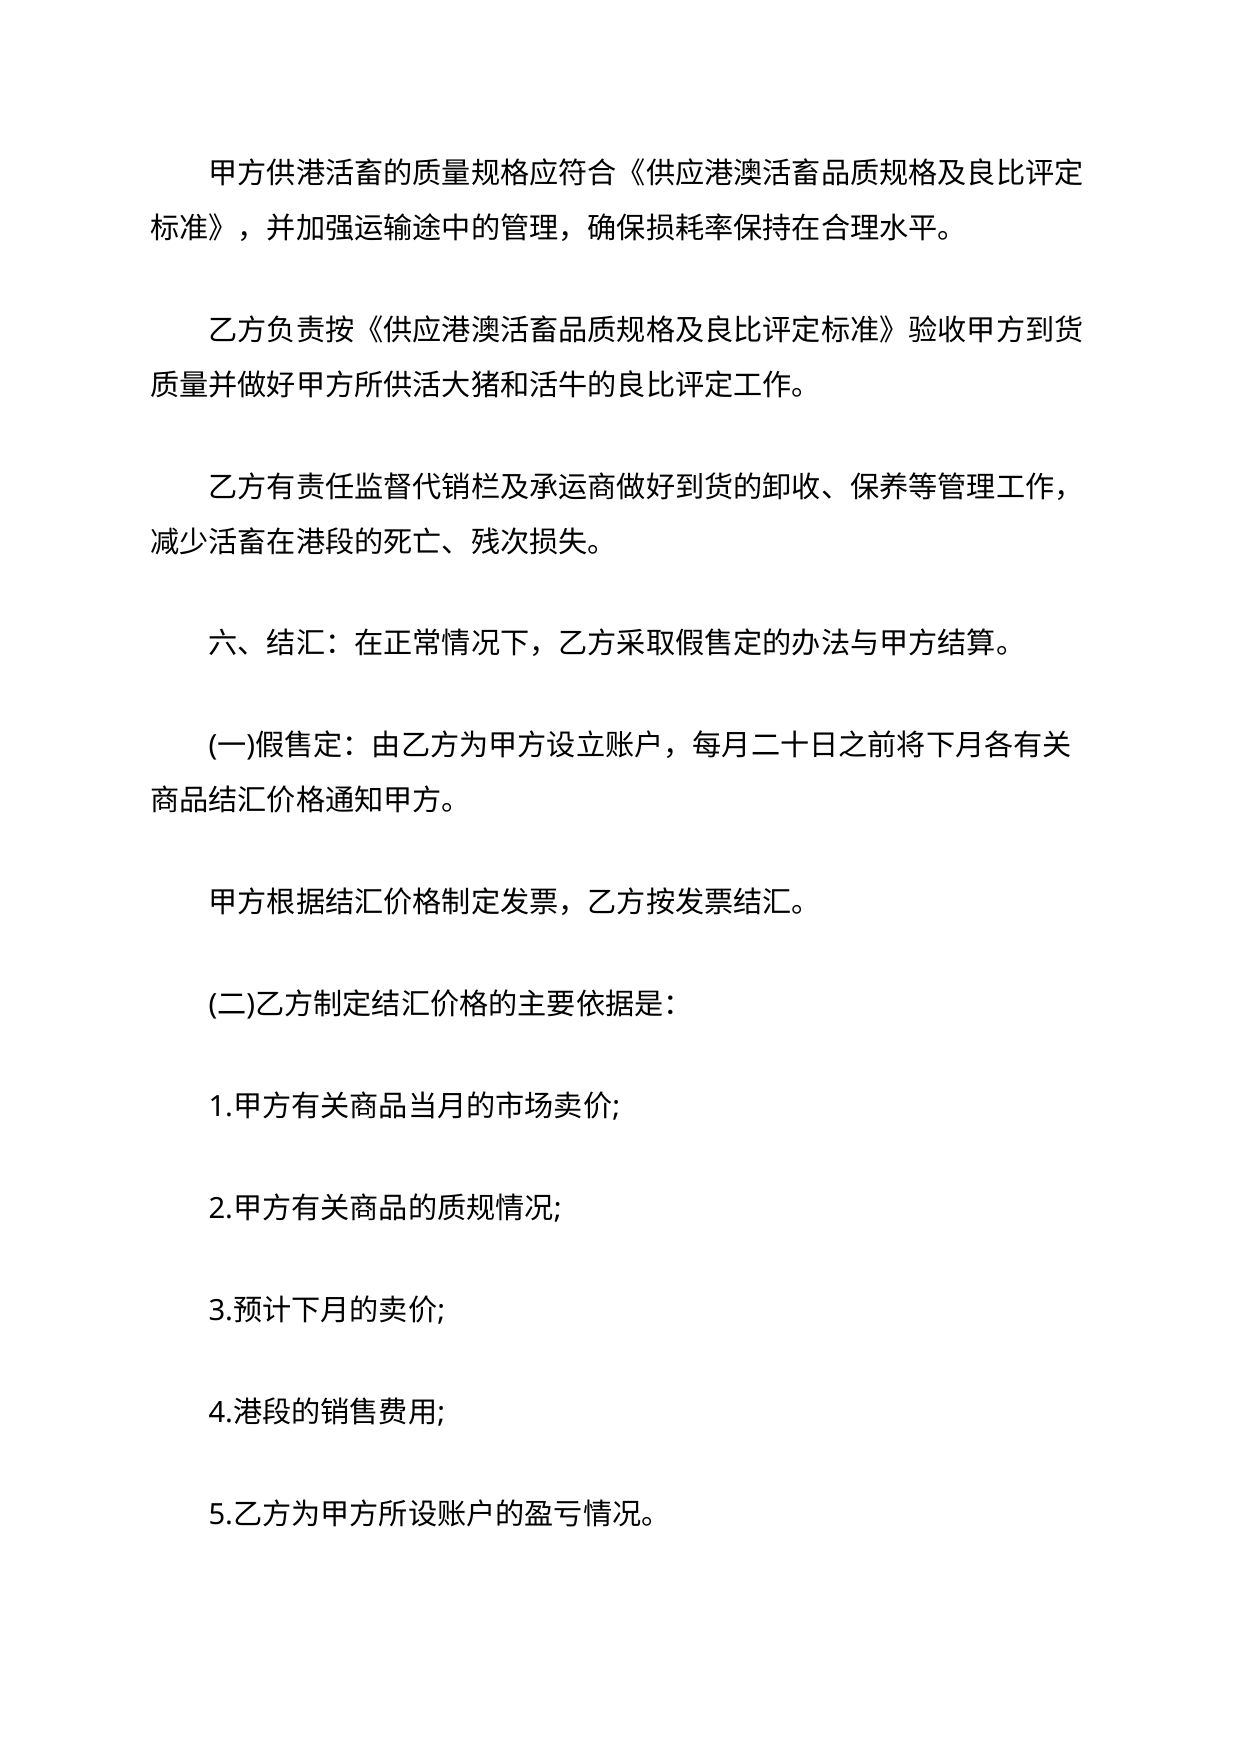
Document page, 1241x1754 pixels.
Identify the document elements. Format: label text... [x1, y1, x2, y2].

text 2.甲方有关商品的质规情况; [150, 1184, 1090, 1227]
text 3.预计下月的卖价; [150, 1286, 1090, 1329]
text 甲方供港活畜的质量规格应符合《供应港澳活畜品质规格及良比评定标准》，并加强运输途中的管理，确保损耗率保持在合理水平。 [150, 150, 1090, 247]
text 4.港段的销售费用; [150, 1388, 1090, 1431]
text 六、结汇：在正常情况下，乙方采取假售定的办法与甲方结算。 [150, 620, 1090, 662]
text 甲方根据结汇价格制定发票，乙方按发票结汇。 [150, 878, 1090, 921]
text 乙方负责按《供应港澳活畜品质规格及良比评定标准》验收甲方到货质量并做好甲方所供活大猪和活牛的良比评定工作。 [150, 307, 1090, 404]
text 5.乙方为甲方所设账户的盈亏情况。 [150, 1490, 1090, 1533]
text 1.甲方有关商品当月的市场卖价; [150, 1082, 1090, 1125]
text (二)乙方制定结汇价格的主要依据是： [150, 980, 1090, 1023]
text 乙方有责任监督代销栏及承运商做好到货的卸收、保养等管理工作，减少活畜在港段的死亡、残次损失。 [150, 463, 1090, 561]
text (一)假售定：由乙方为甲方设立账户，每月二十日之前将下月各有关商品结汇价格通知甲方。 [150, 722, 1090, 819]
